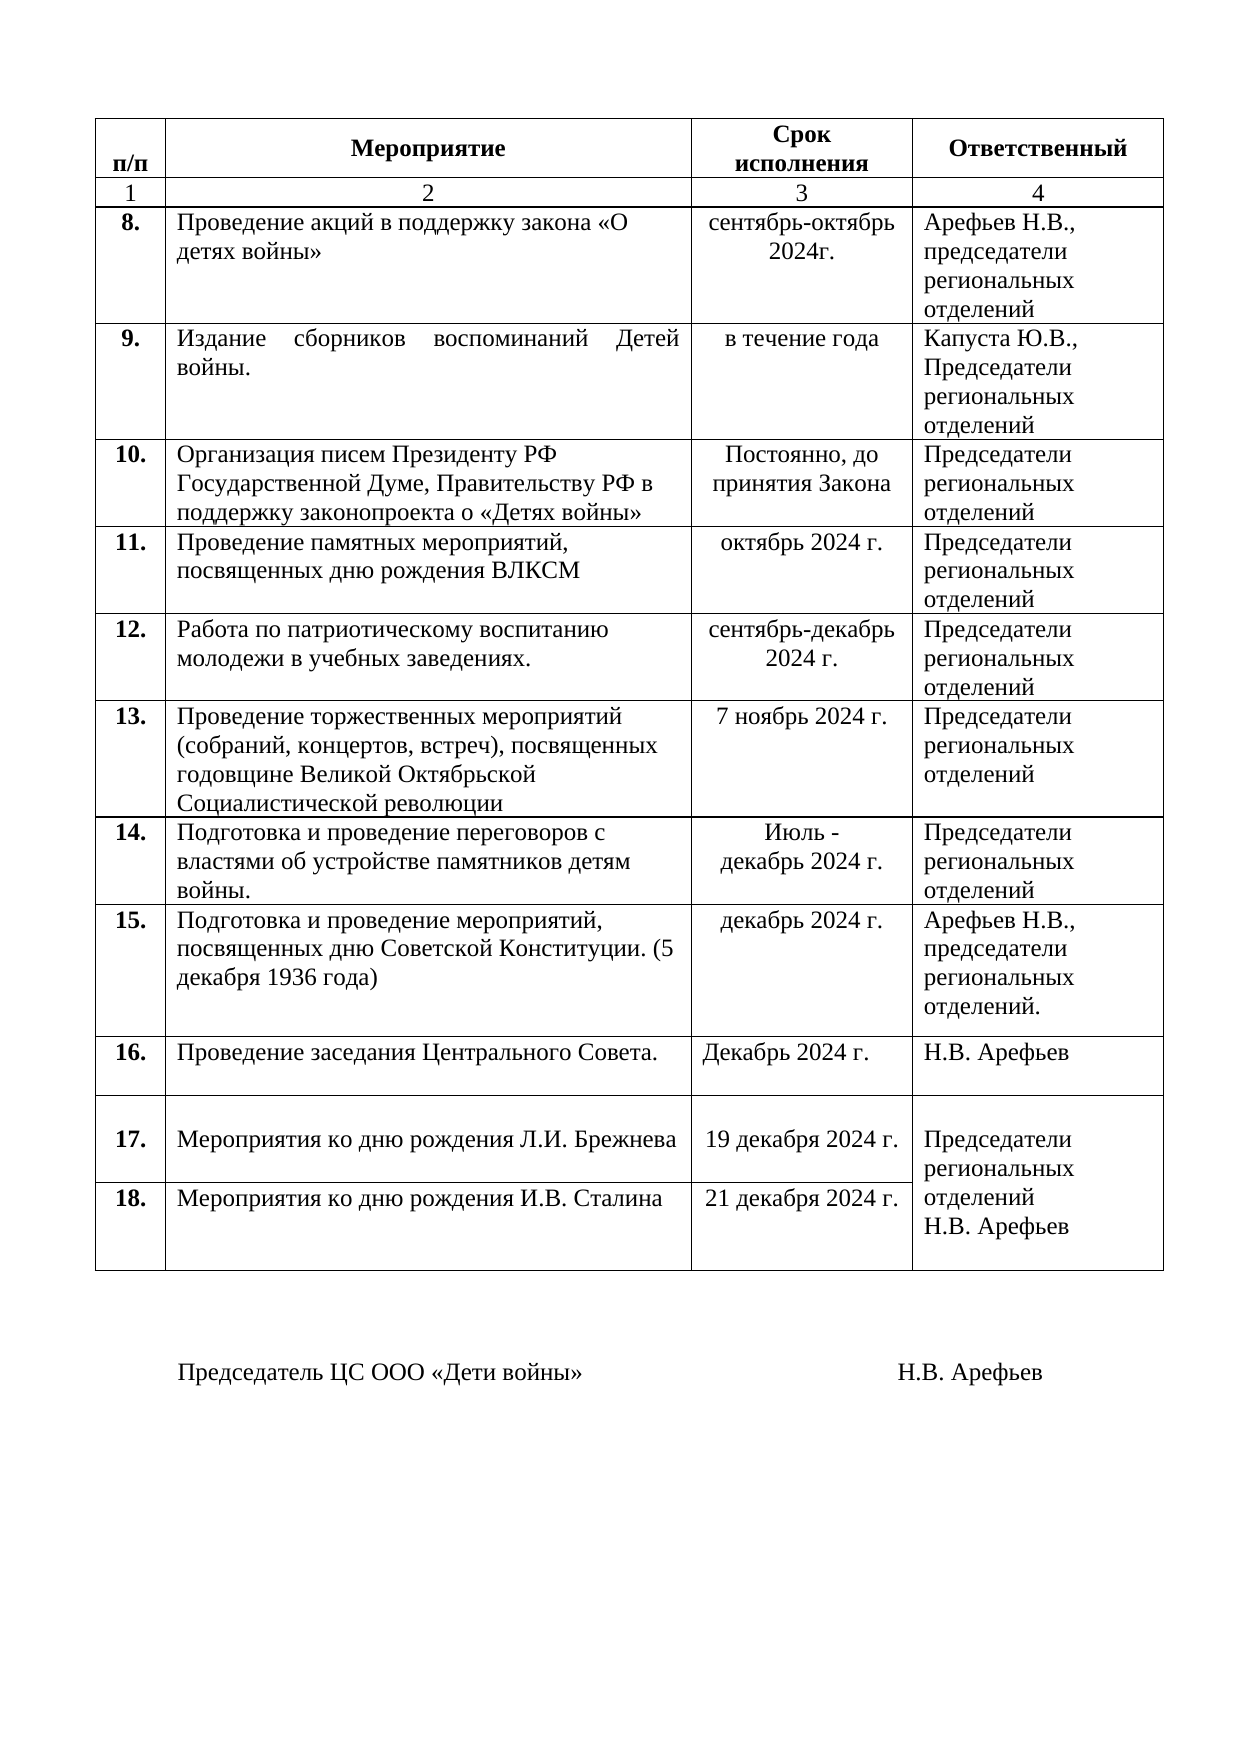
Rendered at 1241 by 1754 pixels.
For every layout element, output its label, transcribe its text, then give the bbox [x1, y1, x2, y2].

table_cell Подготовка и проведение мероприятий, посвященных дню Советской Конституции. (5 декабря 1936 года) [166, 905, 691, 1036]
table_cell Председатели региональных отделений [913, 527, 1163, 613]
table_cell Председатели региональных отделений [913, 614, 1163, 700]
table_header Мероприятие [166, 119, 691, 177]
table_cell Председатели региональных отделений Н.В. Арефьев [913, 1096, 1163, 1269]
table_cell в течение года [692, 324, 912, 438]
table_header Срок исполнения [692, 119, 912, 177]
table_cell 2 [166, 178, 691, 206]
table_cell 14. [96, 818, 165, 904]
table_cell 12. [96, 614, 165, 700]
table_cell Организация писем Президенту РФ Государственной Думе, Правительству РФ в поддержку законопроекта о «Детях войны» [166, 440, 691, 526]
table_header Ответственный [913, 119, 1163, 177]
table_cell Арефьев Н.В., председатели региональных отделений [913, 208, 1163, 322]
table_cell 3 [692, 178, 912, 206]
table_cell Проведение заседания Центрального Совета. [166, 1037, 691, 1095]
table_cell сентябрь-декабрь 2024 г. [692, 614, 912, 700]
table_cell 17. [96, 1096, 165, 1182]
table_cell 11. [96, 527, 165, 613]
table_cell декабрь 2024 г. [692, 905, 912, 1036]
table_cell Работа по патриотическому воспитанию молодежи в учебных заведениях. [166, 614, 691, 700]
table_cell Председатели региональных отделений [913, 440, 1163, 526]
table_cell октябрь 2024 г. [692, 527, 912, 613]
table_cell Н.В. Арефьев [913, 1037, 1163, 1095]
table_cell 13. [96, 701, 165, 816]
table_header п/п [96, 119, 165, 177]
table_cell Июль - декабрь 2024 г. [692, 818, 912, 904]
table_cell Постоянно, до принятия Закона [692, 440, 912, 526]
table_cell Мероприятия ко дню рождения И.В. Сталина [166, 1183, 691, 1269]
table_cell 19 декабря 2024 г. [692, 1096, 912, 1182]
table_cell 7 ноябрь 2024 г. [692, 701, 912, 816]
table_cell 4 [913, 178, 1163, 206]
table_cell Декабрь 2024 г. [692, 1037, 912, 1095]
table_cell 8. [96, 208, 165, 322]
table_cell 18. [96, 1183, 165, 1269]
table_cell 15. [96, 905, 165, 1036]
table_cell Проведение памятных мероприятий, посвященных дню рождения ВЛКСМ [166, 527, 691, 613]
table_cell Проведение торжественных мероприятий (собраний, концертов, встреч), посвященных годовщине Великой Октябрьской Социалистической революции [166, 701, 691, 816]
table_cell Подготовка и проведение переговоров с властями об устройстве памятников детям войны. [166, 818, 691, 904]
table_cell 1 [96, 178, 165, 206]
table_cell Председатели региональных отделений [913, 818, 1163, 904]
table_cell Капуста Ю.В., Председатели региональных отделений [913, 324, 1163, 438]
table_cell 21 декабря 2024 г. [692, 1183, 912, 1269]
table_cell Мероприятия ко дню рождения Л.И. Брежнева [166, 1096, 691, 1182]
table_cell Председатели региональных отделений [913, 701, 1163, 816]
text Председатель ЦС OОО «Дети войны» Н.В. Арефьев [177, 1357, 1152, 1386]
table_cell сентябрь-октябрь 2024г. [692, 208, 912, 322]
table_cell 16. [96, 1037, 165, 1095]
table_cell Издание сборников воспоминаний Детей войны. [166, 324, 691, 438]
table_cell Арефьев Н.В., председатели региональных отделений. [913, 905, 1163, 1036]
table_cell 10. [96, 440, 165, 526]
table_cell Проведение акций в поддержку закона «О детях войны» [166, 208, 691, 322]
table_cell 9. [96, 324, 165, 438]
